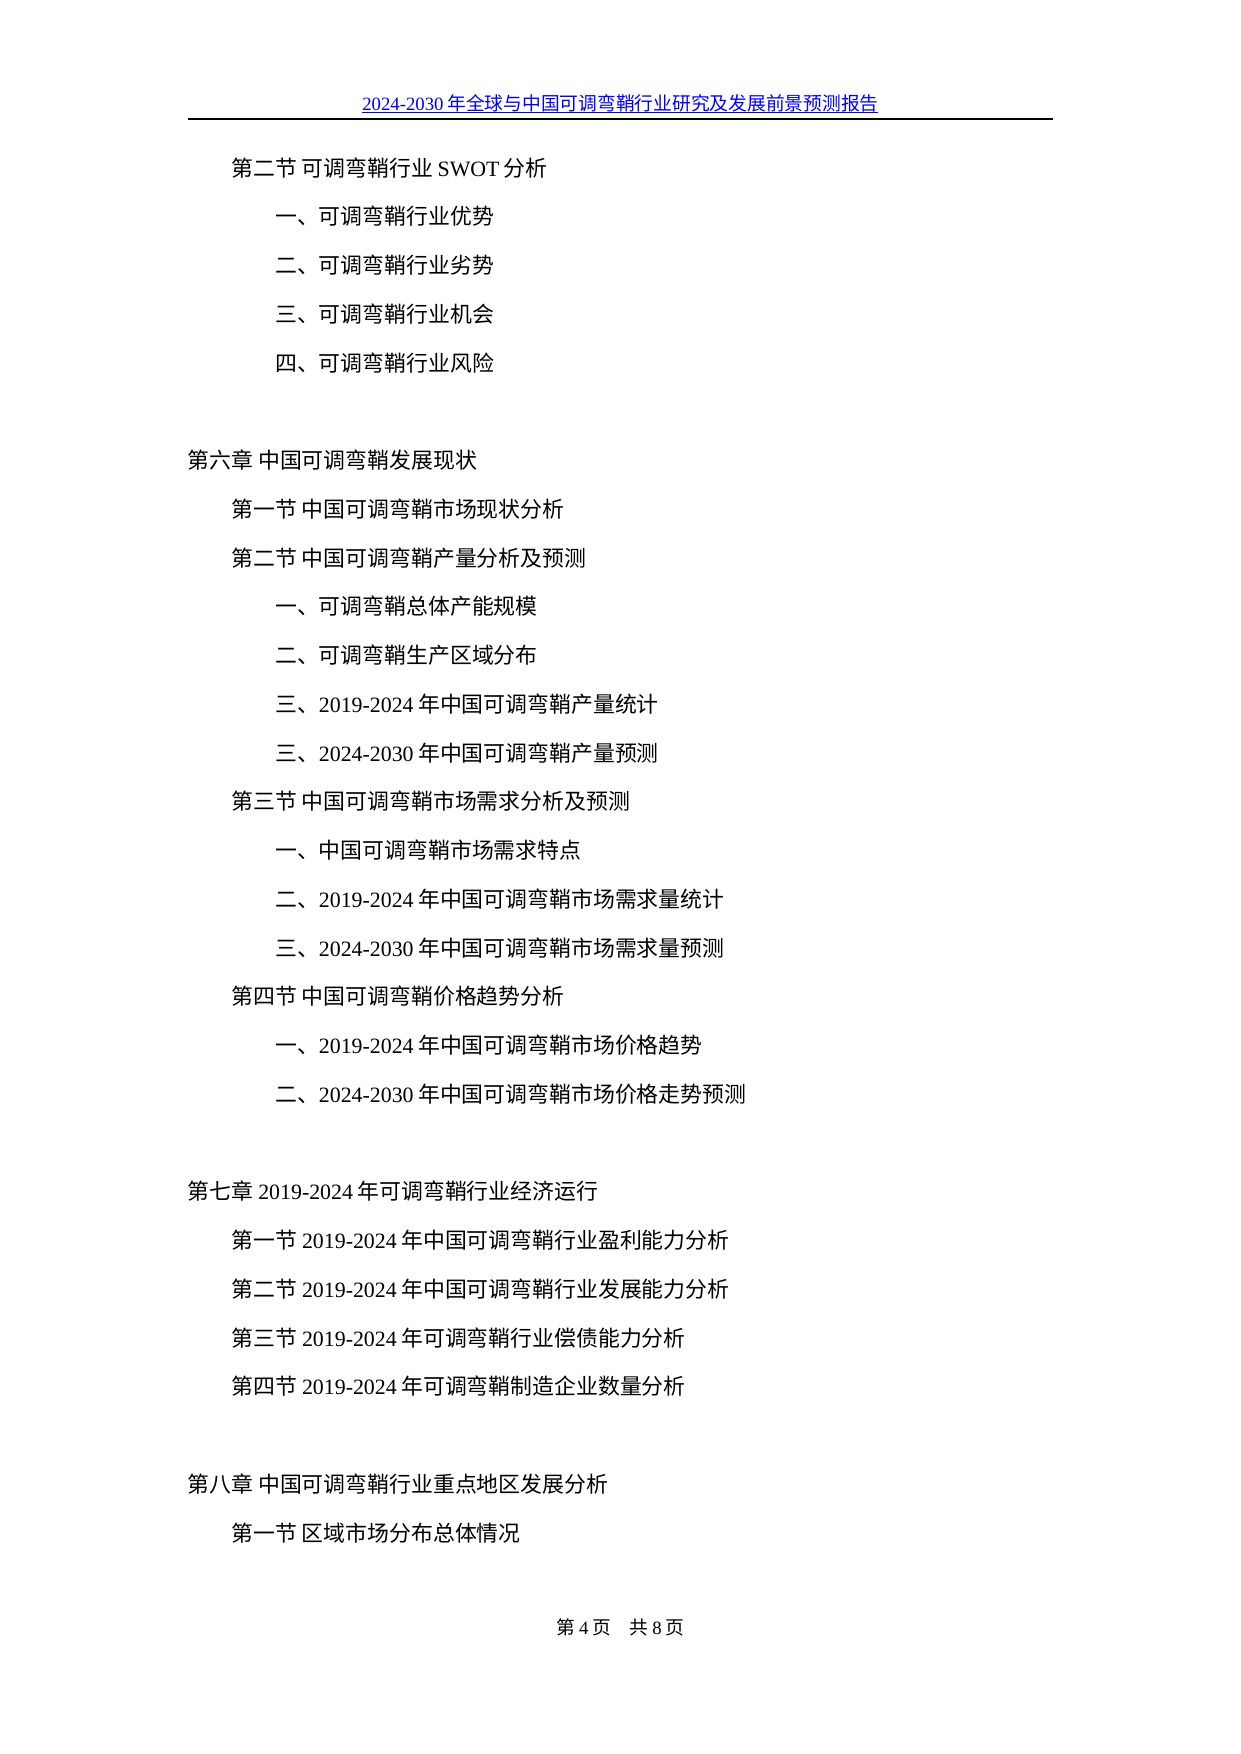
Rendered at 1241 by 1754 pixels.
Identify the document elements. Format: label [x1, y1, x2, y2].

text [187, 150, 1053, 1548]
